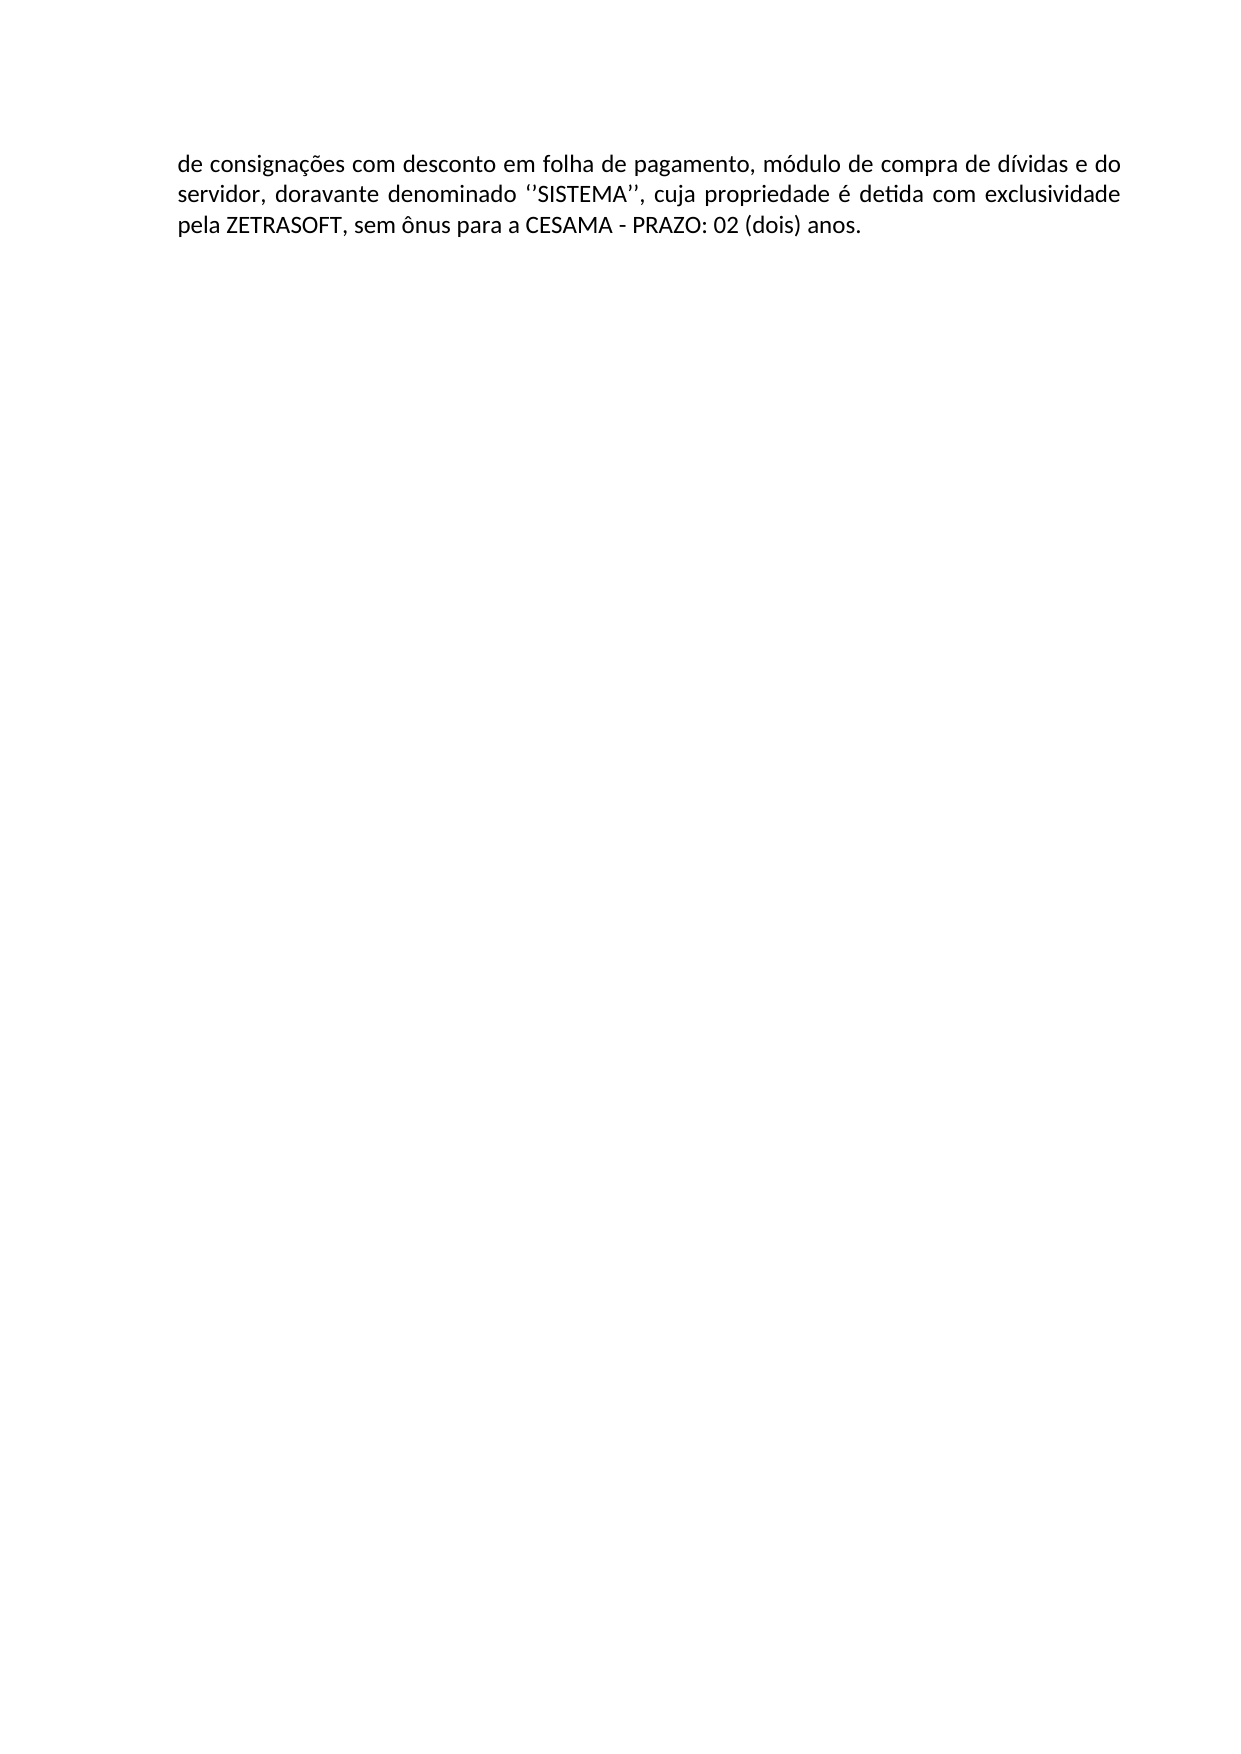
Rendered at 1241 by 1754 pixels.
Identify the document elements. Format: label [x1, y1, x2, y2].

text [177, 148, 1122, 239]
